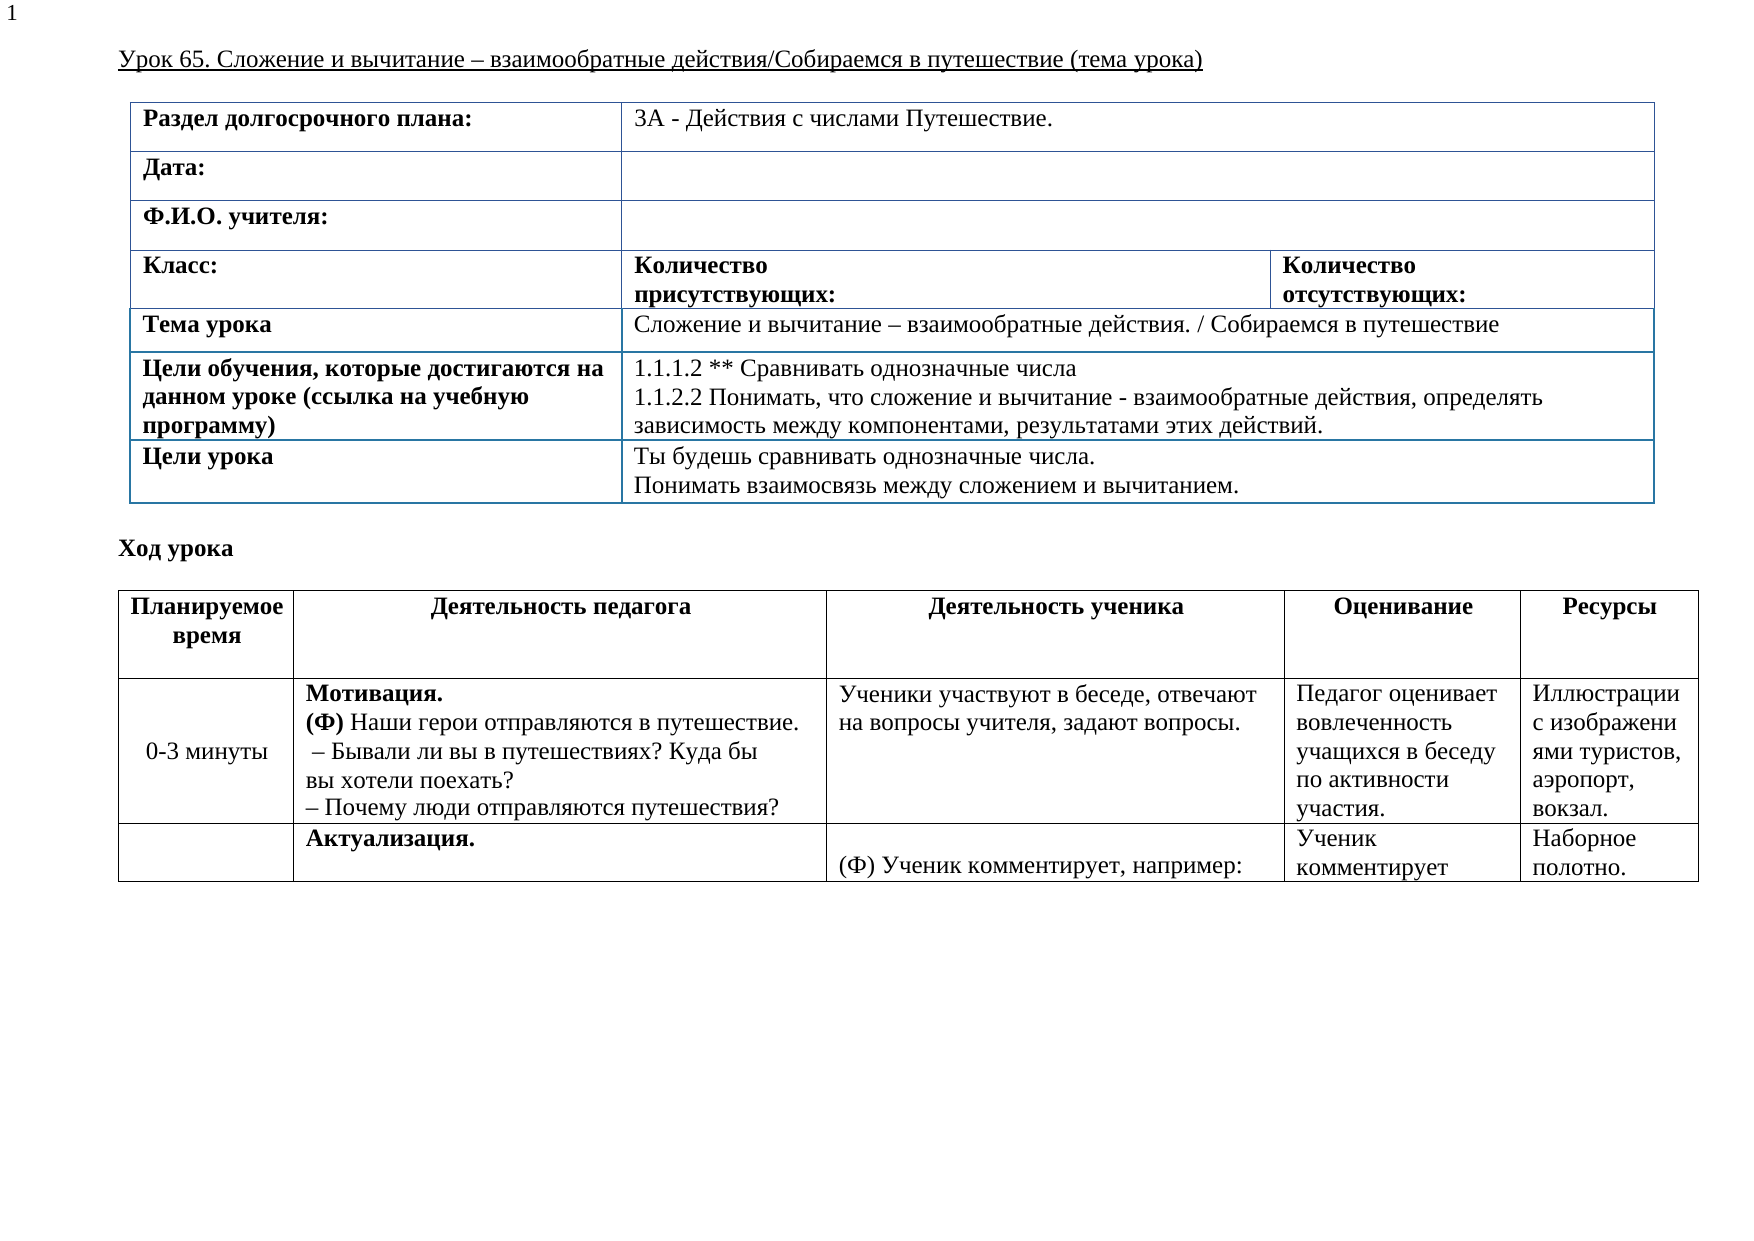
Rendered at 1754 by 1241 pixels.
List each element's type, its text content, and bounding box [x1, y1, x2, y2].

table_cell Дата: [131, 152, 621, 200]
table_cell Ученики участвуют в беседе, отвечают на вопросы учителя, задают вопросы. [827, 679, 1284, 822]
table_cell 1.1.1.2 ** Сравнивать однозначные числа 1.1.2.2 Понимать, что сложение и вычитание - взаимообратные действия, определять зависимость между компонентами, результатами этих действий. [623, 353, 1653, 439]
table_cell Сложение и вычитание – взаимообратные действия. / Собираемся в путешествие [623, 309, 1653, 351]
table_cell Тема урока [131, 309, 621, 351]
table_header Деятельность ученика [827, 591, 1284, 678]
table_cell Класс: [131, 251, 621, 308]
table_cell Цели урока [131, 441, 621, 502]
table_header 3A - Действия с числами Путешествие. [622, 103, 1654, 151]
table_cell Мотивация. (Ф) Наши герои отправляются в путешествие. Бывали ли вы в путешествиях? Куда бы вы хотели поехать? Почему люди отправляются путешествия? [294, 679, 826, 822]
table_cell Актуализация. [294, 824, 826, 881]
table_cell [119, 824, 293, 881]
table_cell (Ф) Ученик комментирует, например: [827, 824, 1284, 881]
table_cell [622, 201, 1654, 249]
table_header Ресурсы [1521, 591, 1698, 678]
table_header Планируемое время [119, 591, 293, 678]
table_header Оценивание [1285, 591, 1520, 678]
table_cell Иллюстрации с изображени ями туристов, аэропорт, вокзал. [1521, 679, 1698, 822]
table_cell Цели обучения, которые достигаются на данном уроке (ссылка на учебную программу) [131, 353, 621, 439]
table_cell Наборное полотно. [1521, 824, 1698, 881]
table_cell Ты будешь сравнивать однозначные числа. Понимать взаимосвязь между сложением и вычитанием. [623, 441, 1653, 502]
table_cell [622, 152, 1654, 200]
text Урок 65. Сложение и вычитание – взаимообратные действия/Собираемся в путешествие (тема урока) [118, 44, 1710, 73]
table_cell Количество присутствующих: [622, 251, 1270, 308]
table_cell Ученик комментирует [1285, 824, 1520, 881]
table_cell Ф.И.О. учителя: [131, 201, 621, 249]
table_header Раздел долгосрочного плана: [131, 103, 621, 151]
text Ход урока [118, 533, 1710, 562]
table_cell 0-3 минуты [119, 679, 293, 822]
table_cell Педагог оценивает вовлеченность учащихся в беседу по активности участия. [1285, 679, 1520, 822]
table_cell Количество отсутствующих: [1271, 251, 1654, 308]
table_header Деятельность педагога [294, 591, 826, 678]
